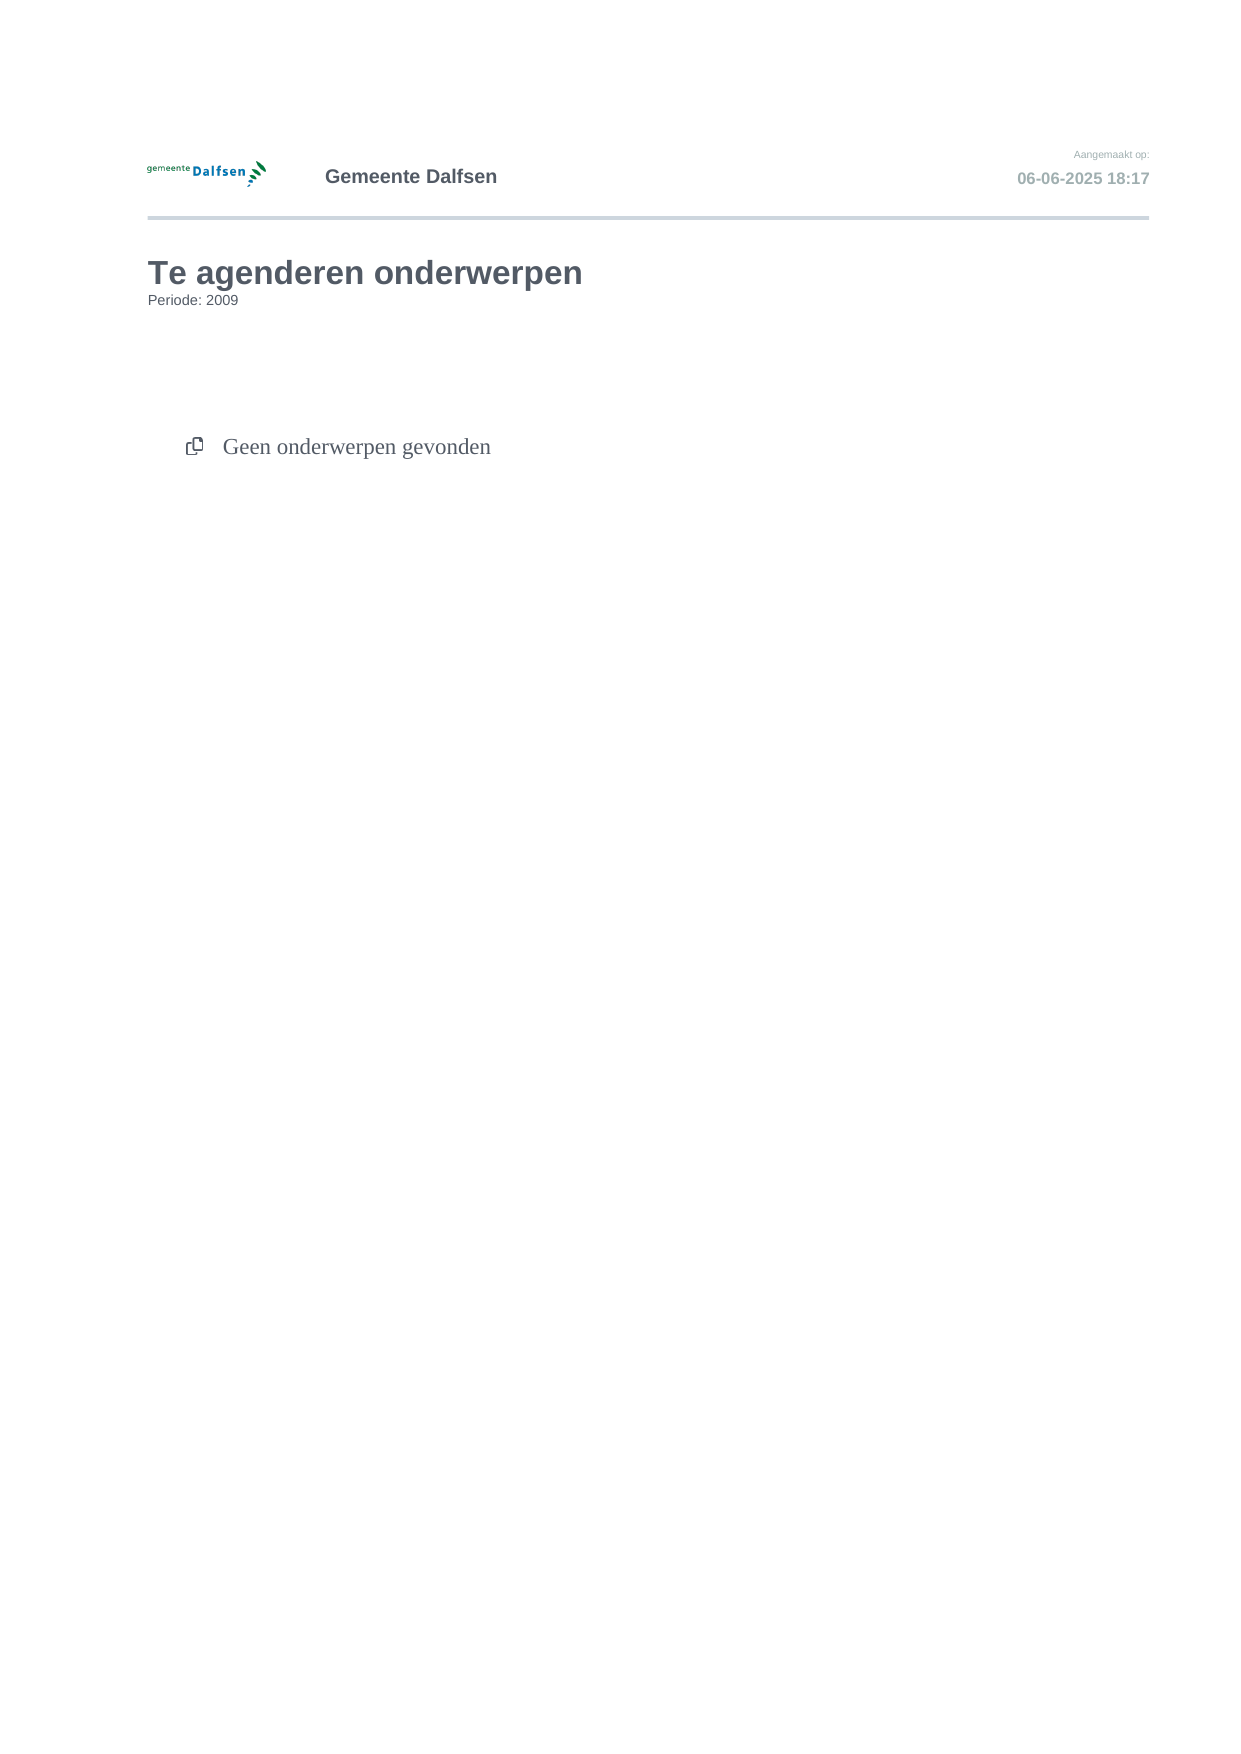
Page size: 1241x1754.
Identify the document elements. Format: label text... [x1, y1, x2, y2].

picture [147, 161, 266, 187]
table_header Gemeente Dalfsen [325, 148, 727, 188]
picture [147, 216, 1150, 220]
table_header Te agenderen onderwerpen [148, 245, 727, 292]
list Geen onderwerpen gevonden [185, 433, 1093, 459]
table_header Aangemaakt op: [727, 148, 1149, 161]
table_cell 06-06-2025 18:17 [727, 161, 1149, 188]
picture [186, 437, 203, 455]
table_cell Periode: 2009 [148, 292, 727, 325]
table_header [148, 148, 325, 188]
